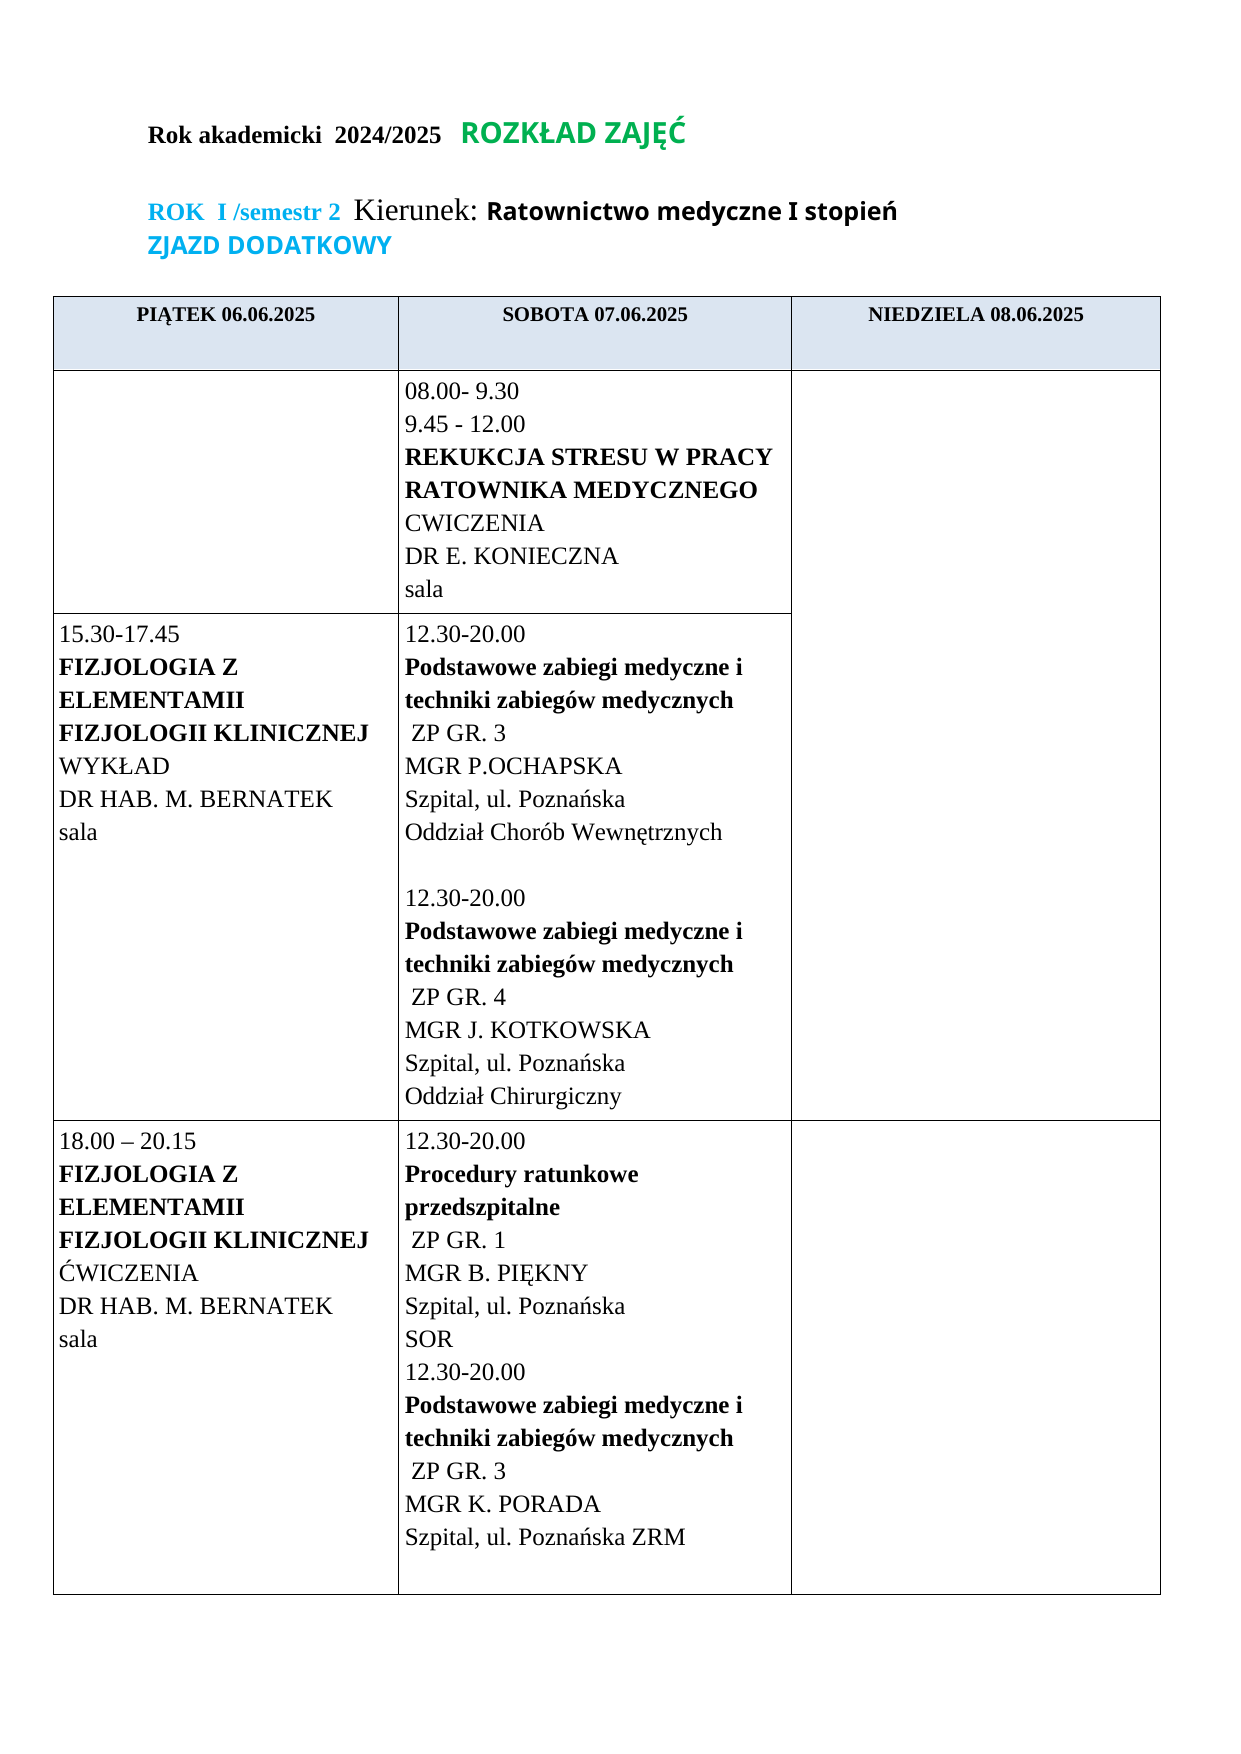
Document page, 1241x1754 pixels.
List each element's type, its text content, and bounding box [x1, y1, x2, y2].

table_cell [792, 1121, 1160, 1594]
table_cell 18.00 – 20.15 FIZJOLOGIA Z ELEMENTAMII FIZJOLOGII KLINICZNEJ ĆWICZENIA DR HAB. M. BERNATEK sala [54, 1121, 398, 1594]
table_header NIEDZIELA 08.06.2025 [792, 297, 1160, 369]
table_cell 12.30-20.00 Procedury ratunkowe przedszpitalne ZP GR. 1 MGR B. PIĘKNY Szpital, ul. Poznańska SOR 12.30-20.00 Podstawowe zabiegi medyczne i techniki zabiegów medycznych ZP GR. 3 MGR K. PORADA Szpital, ul. Poznańska ZRM [399, 1121, 791, 1594]
table_cell 15.30-17.45 FIZJOLOGIA Z ELEMENTAMII FIZJOLOGII KLINICZNEJ WYKŁAD DR HAB. M. BERNATEK sala [54, 614, 398, 1120]
text Rok akademicki 2024/2025 ROZKŁAD ZAJĘĆ [148, 112, 1092, 152]
table_header SOBOTA 07.06.2025 [399, 297, 791, 369]
text ROK I /semestr 2 Kierunek: Ratownictwo medyczne I stopień [148, 192, 1092, 228]
table_header PIĄTEK 06.06.2025 [54, 297, 398, 369]
table_cell 08.00- 9.30 9.45 - 12.00 REKUKCJA STRESU W PRACY RATOWNIKA MEDYCZNEGO CWICZENIA DR E. KONIECZNA sala [399, 371, 791, 613]
text ZJAZD DODATKOWY [148, 228, 1092, 262]
table_cell [792, 371, 1160, 1120]
table_cell [54, 371, 398, 613]
table_cell 12.30-20.00 Podstawowe zabiegi medyczne i techniki zabiegów medycznych ZP GR. 3 MGR P.OCHAPSKA Szpital, ul. Poznańska Oddział Chorób Wewnętrznych 12.30-20.00 Podstawowe zabiegi medyczne i techniki zabiegów medycznych ZP GR. 4 MGR J. KOTKOWSKA Szpital, ul. Poznańska Oddział Chirurgiczny [399, 614, 791, 1120]
